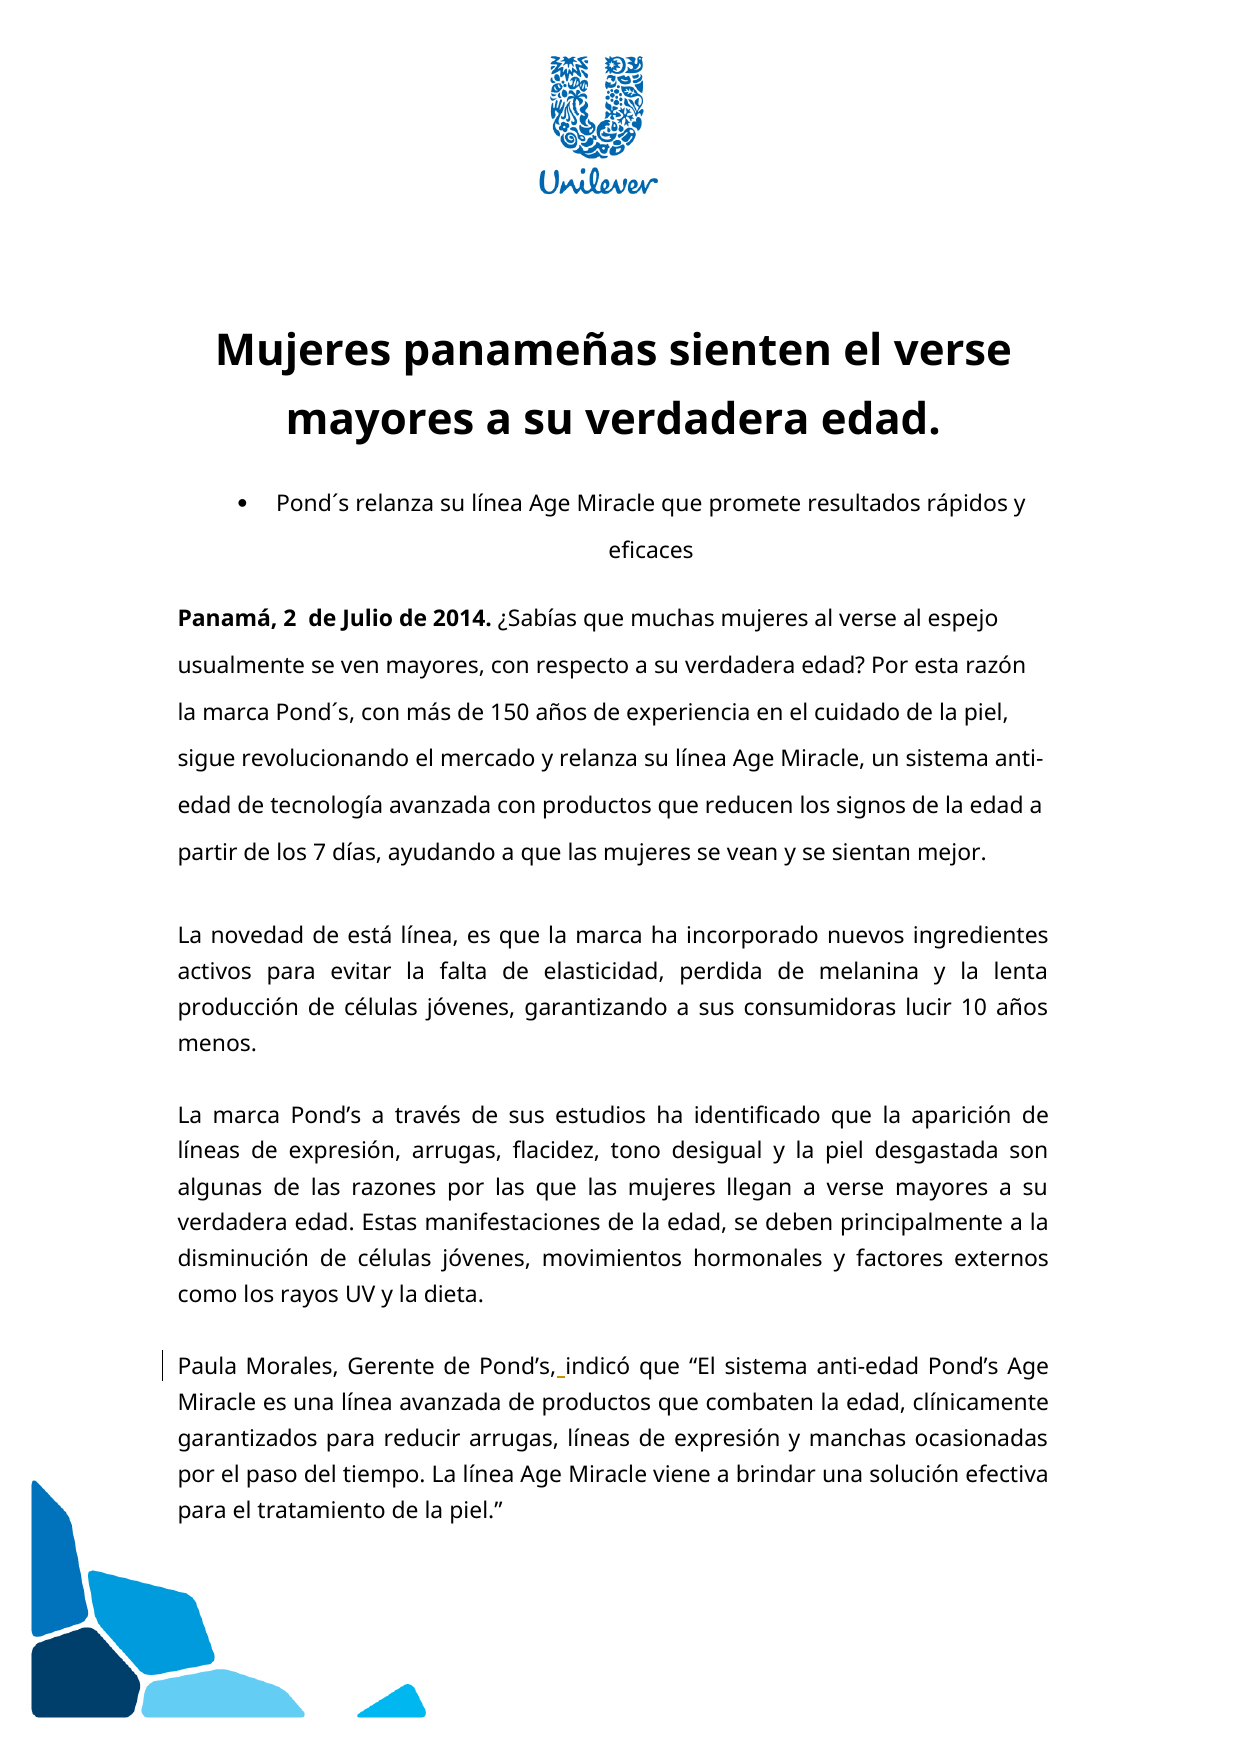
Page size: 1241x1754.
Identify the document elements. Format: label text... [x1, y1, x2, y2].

text Mujeres panameñas sienten el verse mayores a su verdadera edad. [177, 319, 1049, 447]
text Panamá, 2 de Julio de 2014. ¿Sabías que muchas mujeres al verse al espejo usualmente se ven mayores, con respecto a su verdadera edad? Por esta razón la marca Pond´s, con más de 150 años de experiencia en el cuidado de la piel, sigue revolucionando el mercado y relanza su línea Age Miracle, un sistema anti-edad de tecnología avanzada con productos que reducen los signos de la edad a partir de los 7 días, ayudando a que las mujeres se vean y se sientan mejor. [177, 602, 1049, 867]
text Paula Morales, Gerente de Pond’s,indicó que “El sistema anti-edad Pond’s Age Miracle es una línea avanzada de productos que combaten la edad, clínicamente garantizados para reducir arrugas, líneas de expresión y manchas ocasionadas por el paso del tiempo. La línea Age Miracle viene a brindar una solución efectiva para el tratamiento de la piel.” [177, 1350, 1049, 1525]
text La novedad de está línea, es que la marca ha incorporado nuevos ingredientes activos para evitar la falta de elasticidad, perdida de melanina y la lenta producción de células jóvenes, garantizando a sus consumidoras lucir 10 años menos. [177, 919, 1049, 1058]
picture [127, 0, 1070, 227]
picture [0, 1444, 1239, 1754]
text La marca Pond’s a través de sus estudios ha identificado que la aparición de líneas de expresión, arrugas, flacidez, tono desigual y la piel desgastada son algunas de las razones por las que las mujeres llegan a verse mayores a su verdadera edad. Estas manifestaciones de la edad, se deben principalmente a la disminución de células jóvenes, movimientos hormonales y factores externos como los rayos UV y la dieta. [177, 1098, 1049, 1309]
list Pond´s relanza su línea Age Miracle que promete resultados rápidos y eficaces [215, 487, 1049, 565]
